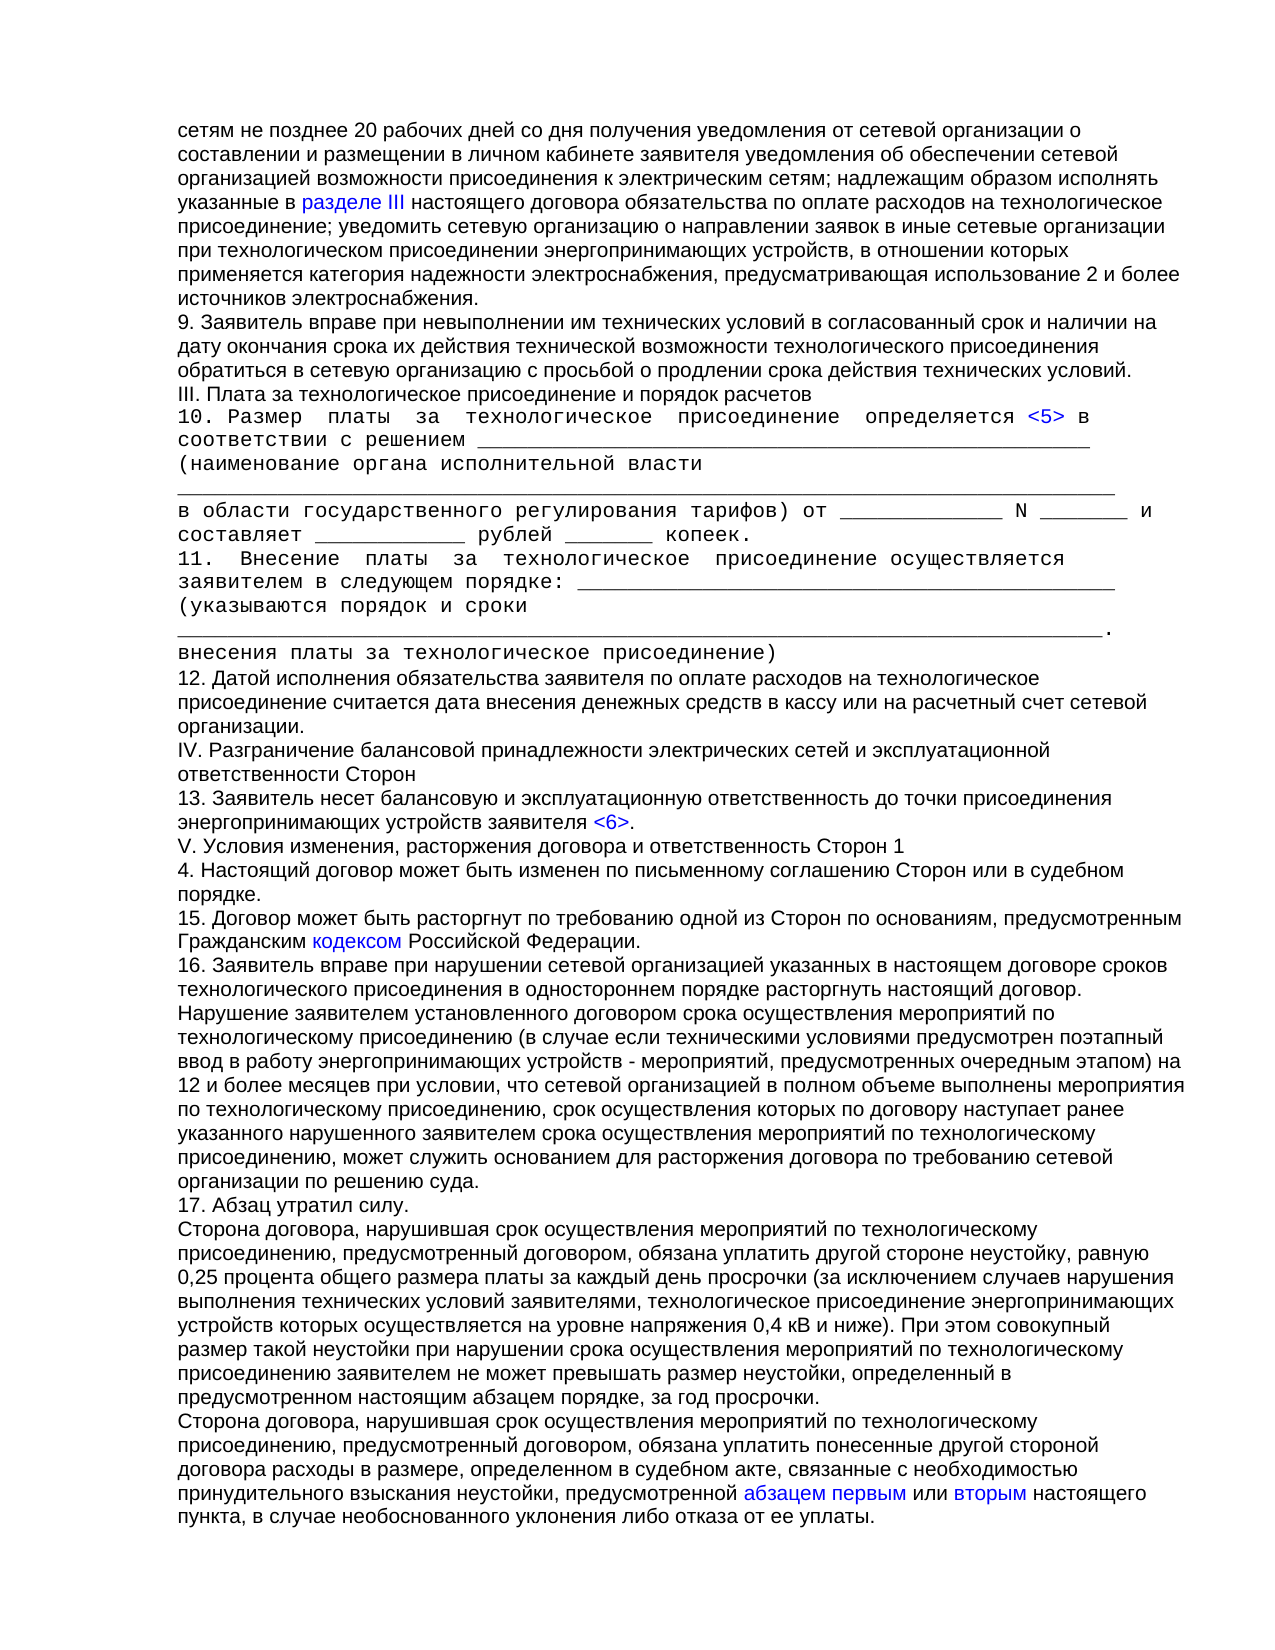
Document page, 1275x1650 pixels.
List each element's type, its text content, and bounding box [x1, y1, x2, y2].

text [177, 118, 1186, 310]
text Нарушение заявителем установленного договором срока осуществления мероприятий по технологическому присоединению (в случае если техническими условиями предусмотрен поэтапный ввод в работу энергопринимающих устройств - мероприятий, предусмотренных очередным этапом) на 12 и более месяцев при условии, что сетевой организацией в полном объеме выполнены мероприятия по технологическому присоединению, срок осуществления которых по договору наступает ранее указанного нарушенного заявителем срока осуществления мероприятий по технологическому присоединению, может служить основанием для расторжения договора по требованию сетевой организации по решению суда. [177, 1001, 1186, 1193]
text Сторона договора, нарушившая срок осуществления мероприятий по технологическому присоединению, предусмотренный договором, обязана уплатить понесенные другой стороной договора расходы в размере, определенном в судебном акте, связанные с необходимостью принудительного взыскания неустойки, предусмотренной абзацем первым или вторым настоящего пункта, в случае необоснованного уклонения либо отказа от ее уплаты. [177, 1408, 1186, 1528]
text 13. Заявитель несет балансовую и эксплуатационную ответственность до точки присоединения энергопринимающих устройств заявителя <6>. [177, 786, 1186, 833]
text V. Условия изменения, расторжения договора и ответственность Сторон 1 [177, 833, 1186, 857]
text 11. Внесение платы за технологическое присоединение осуществляется [177, 547, 1186, 571]
text III. Плата за технологическое присоединение и порядок расчетов [177, 382, 1186, 406]
text IV. Разграничение балансовой принадлежности электрических сетей и эксплуатационной ответственности Сторон [177, 738, 1186, 786]
text 9. Заявитель вправе при невыполнении им технических условий в согласованный срок и наличии на дату окончания срока их действия технической возможности технологического присоединения обратиться в сетевую организацию с просьбой о продлении срока действия технических условий. [177, 310, 1186, 382]
text 12. Датой исполнения обязательства заявителя по оплате расходов на технологическое присоединение считается дата внесения денежных средств в кассу или на расчетный счет сетевой организации. [177, 666, 1186, 738]
text Сторона договора, нарушившая срок осуществления мероприятий по технологическому присоединению, предусмотренный договором, обязана уплатить другой стороне неустойку, равную 0,25 процента общего размера платы за каждый день просрочки (за исключением случаев нарушения выполнения технических условий заявителями, технологическое присоединение энергопринимающих устройств которых осуществляется на уровне напряжения 0,4 кВ и ниже). При этом совокупный размер такой неустойки при нарушении срока осуществления мероприятий по технологическому присоединению заявителем не может превышать размер неустойки, определенный в предусмотренном настоящим абзацем порядке, за год просрочки. [177, 1217, 1186, 1408]
text 17. Абзац утратил силу. [177, 1193, 1186, 1217]
text внесения платы за технологическое присоединение) [177, 642, 1186, 666]
text 10. Размер платы за технологическое присоединение определяется <5> в соответствии с решением _________________________________________________ (наименование органа исполнительной власти ___________________________________________________________________________ [177, 406, 1186, 500]
text в области государственного регулирования тарифов) от _____________ N _______ и составляет ____________ рублей _______ копеек. [177, 500, 1186, 547]
text 15. Договор может быть расторгнут по требованию одной из Сторон по основаниям, предусмотренным Гражданским кодексом Российской Федерации. [177, 905, 1186, 953]
text 4. Настоящий договор может быть изменен по письменному соглашению Сторон или в судебном порядке. [177, 857, 1186, 905]
text 16. Заявитель вправе при нарушении сетевой организацией указанных в настоящем договоре сроков технологического присоединения в одностороннем порядке расторгнуть настоящий договор. [177, 953, 1186, 1001]
text заявителем в следующем порядке: ___________________________________________ (указываются порядок и сроки __________________________________________________________________________. [177, 571, 1186, 642]
